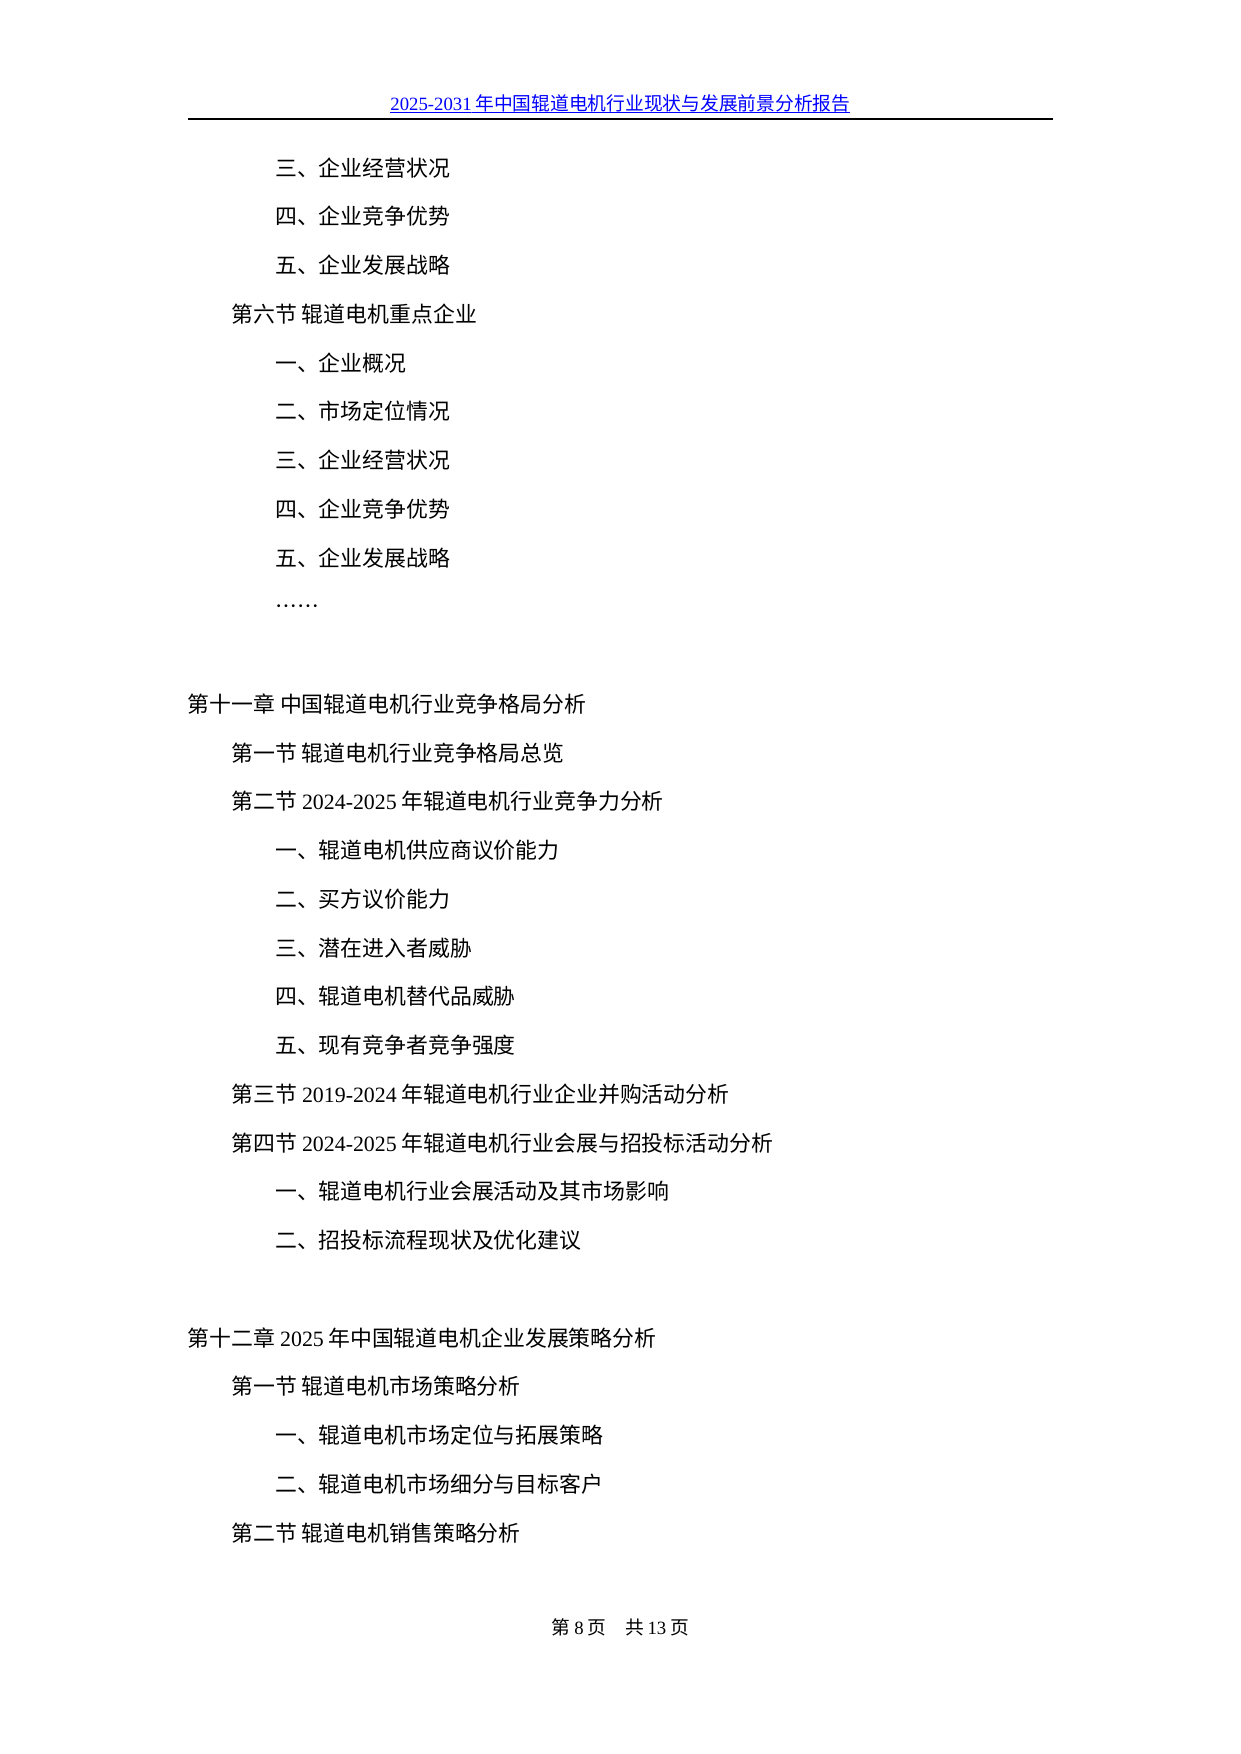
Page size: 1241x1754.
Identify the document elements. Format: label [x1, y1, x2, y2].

text [187, 150, 1053, 1548]
